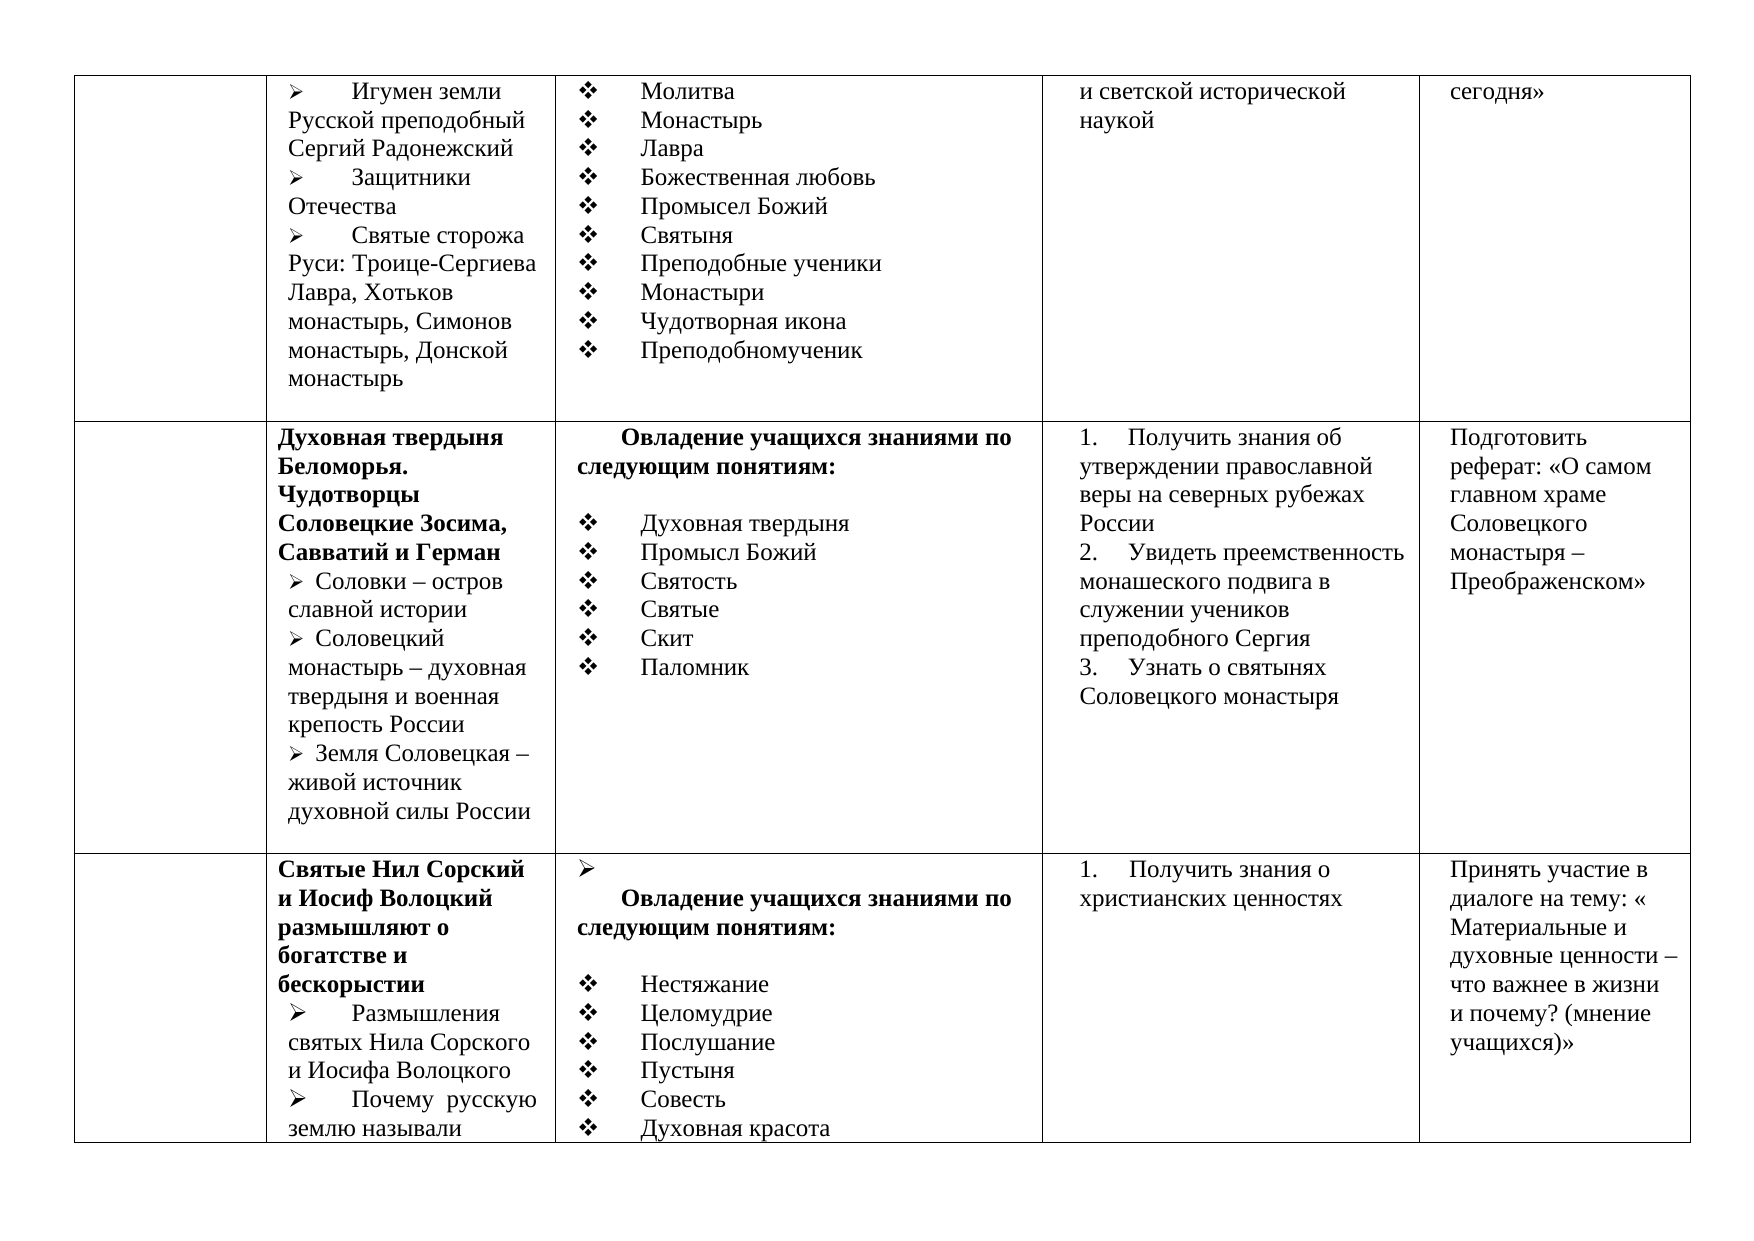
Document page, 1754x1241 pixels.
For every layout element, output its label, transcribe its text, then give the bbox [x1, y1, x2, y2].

table_cell Подготовить реферат: «О самом главном храме Соловецкого монастыря – Преображенском» [1420, 422, 1690, 853]
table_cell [1043, 854, 1419, 1142]
table_cell Овладение учащихся знаниями по следующим понятиям: Духовная твердыня Промысл Божий Святость Святые Скит Паломник [556, 422, 1042, 853]
table_cell [75, 76, 266, 421]
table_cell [267, 854, 555, 1142]
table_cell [556, 854, 1042, 1142]
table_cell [556, 76, 1042, 421]
table_cell [75, 854, 266, 1142]
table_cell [1420, 76, 1690, 421]
table_cell Духовная твердыня Беломорья. Чудотворцы Соловецкие Зосима, Савватий и Герман Соловки – остров славной истории Соловецкий монастырь – духовная твердыня и военная крепость России Земля Соловецкая – живой источник духовной силы России [267, 422, 555, 853]
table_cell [1043, 76, 1419, 421]
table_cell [1420, 854, 1690, 1142]
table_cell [267, 76, 555, 421]
table_cell [75, 422, 266, 853]
table_cell Получить знания об утверждении православной веры на северных рубежах России Увидеть преемственность монашеского подвига в служении учеников преподобного Сергия Узнать о святынях Соловецкого монастыря [1043, 422, 1419, 853]
